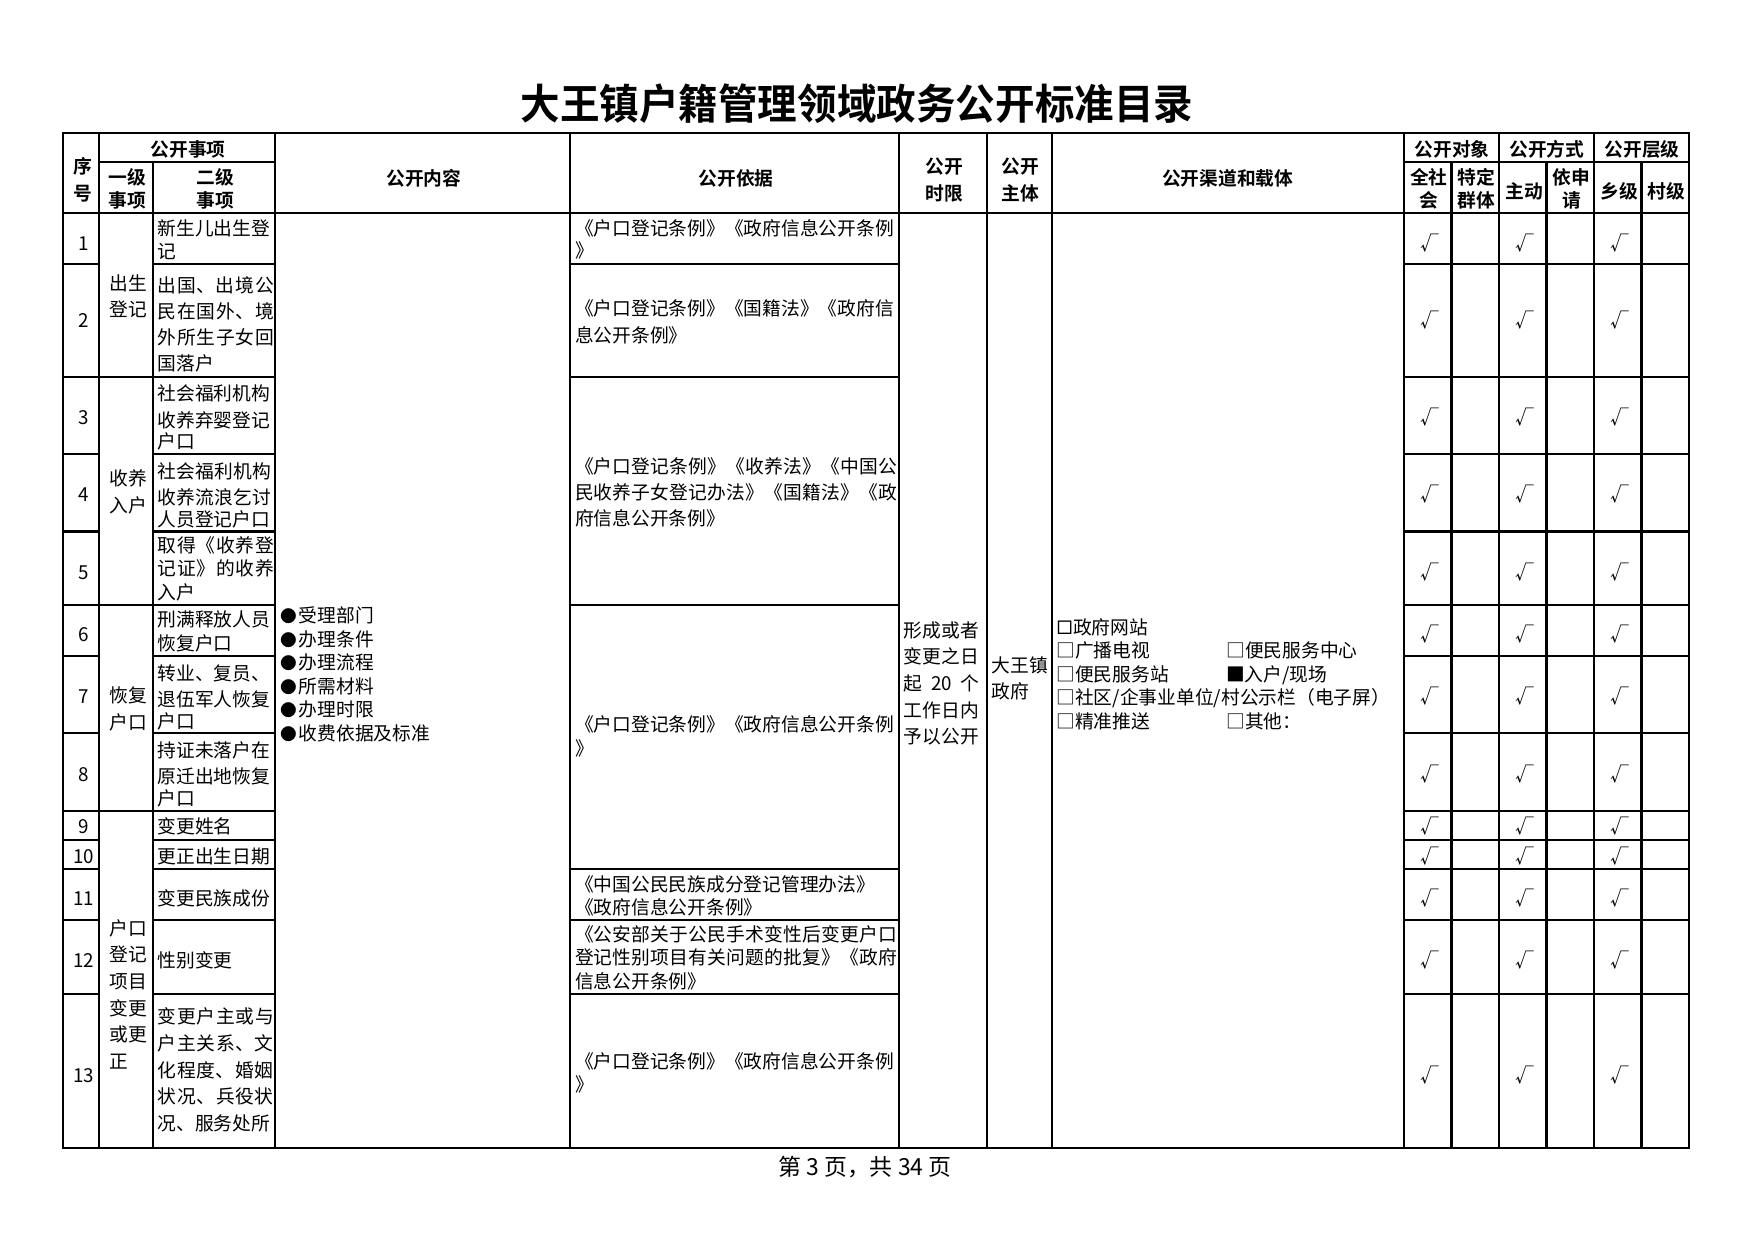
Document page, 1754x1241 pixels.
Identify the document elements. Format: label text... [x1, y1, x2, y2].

table_cell 5 [64, 533, 98, 604]
table_cell √ [1405, 921, 1450, 993]
table_cell 7 [64, 657, 98, 732]
table_cell [1643, 841, 1688, 868]
table_cell 户口登记项目变更或更正 [100, 812, 152, 1147]
table_cell [1453, 995, 1498, 1147]
table_cell [1548, 455, 1593, 530]
table_cell 4 [64, 455, 98, 530]
table_cell [1548, 378, 1593, 453]
table_cell √ [1595, 870, 1640, 919]
table_header 公开时限 [900, 134, 986, 212]
table_cell [1548, 265, 1593, 376]
table_cell 2 [64, 265, 98, 376]
table_cell 二级事项 [154, 163, 274, 212]
table_header 公开渠道和载体 [1053, 134, 1403, 212]
table_cell 村级 [1643, 163, 1688, 212]
table_cell √ [1595, 378, 1640, 453]
table_cell √ [1405, 533, 1450, 604]
table_cell [1643, 265, 1688, 376]
table_cell 转业、复员、退伍军人恢复 户口 [154, 657, 274, 732]
table_cell 刑满释放人员恢复户口 [154, 606, 274, 655]
table_cell 变更民族成份 [154, 870, 274, 919]
table_cell [1453, 870, 1498, 919]
table_cell √ [1500, 841, 1545, 868]
table_cell [1548, 870, 1593, 919]
table_cell 全社会 [1405, 163, 1450, 212]
table_cell 主动 [1500, 163, 1545, 212]
table_cell [1643, 995, 1688, 1147]
table_cell [1643, 455, 1688, 530]
table_cell [1643, 812, 1688, 839]
table_header 公开层级 [1595, 134, 1688, 161]
table_cell 出生登记 [100, 214, 152, 376]
table_cell 《户口登记条例》《国籍法》《政府信息公开条例》 [571, 265, 898, 376]
table_cell 《户口登记条例》《政府信息公开条例 》 [571, 606, 898, 868]
table_cell √ [1405, 214, 1450, 263]
table_cell √ [1500, 533, 1545, 604]
table_cell 社会福利机构收养流浪乞讨 人员登记户口 [154, 455, 274, 530]
table_cell [1548, 606, 1593, 655]
table_cell √ [1500, 455, 1545, 530]
table_cell 3 [64, 378, 98, 453]
table_cell √ [1405, 265, 1450, 376]
table_cell [1453, 841, 1498, 868]
table_cell [1453, 265, 1498, 376]
table_cell √ [1405, 606, 1450, 655]
table_cell [1643, 921, 1688, 993]
table_cell [1453, 921, 1498, 993]
table_cell √ [1595, 995, 1640, 1147]
table_cell √ [1500, 214, 1545, 263]
table_cell 1 [64, 214, 98, 263]
table_cell √ [1595, 214, 1640, 263]
table_cell 社会福利机构收养弃婴登记 户口 [154, 378, 274, 453]
table_header 公开事项 [100, 134, 274, 161]
table_cell 乡级 [1595, 163, 1640, 212]
table_header 公开主体 [988, 134, 1051, 212]
table_cell 《中国公民民族成分登记管理办法》《政府信息公开条例》 [571, 870, 898, 919]
table_cell 性别变更 [154, 921, 274, 993]
table_cell √ [1500, 995, 1545, 1147]
table_cell √ [1595, 265, 1640, 376]
table_header 公开依据 [571, 134, 898, 212]
table_cell 《户口登记条例》《政府信息公开条例 》 [571, 214, 898, 263]
table_cell 持证未落户在原迁出地恢复 户口 [154, 734, 274, 809]
table_cell √ [1500, 378, 1545, 453]
table_cell [1453, 812, 1498, 839]
table_cell [1643, 378, 1688, 453]
table_cell √ [1500, 812, 1545, 839]
table_cell √ [1595, 657, 1640, 732]
table_cell [1643, 533, 1688, 604]
table_cell [1643, 734, 1688, 809]
table_cell 更正出生日期 [154, 841, 274, 868]
table_cell √ [1405, 657, 1450, 732]
table_cell 8 [64, 734, 98, 809]
table_cell 恢复户口 [100, 606, 152, 809]
table_cell √ [1500, 734, 1545, 809]
table_cell 12 [64, 921, 98, 993]
table_cell 《公安部关于公民手术变性后变更户口登记性别项目有关问题的批复》《政府信息公开条例》 [571, 921, 898, 993]
table_cell [1453, 378, 1498, 453]
table_cell [1643, 657, 1688, 732]
table_cell 出国、出境公民在国外、境外所生子女回国落户 [154, 265, 274, 376]
table_cell 收养入户 [100, 378, 152, 604]
table_cell 一级事项 [100, 163, 152, 212]
table_cell 10 [64, 841, 98, 868]
table_cell √ [1405, 841, 1450, 868]
table_cell √ [1595, 455, 1640, 530]
table_cell 《户口登记条例》《政府信息公开条例 》 [571, 995, 898, 1147]
table_cell √ [1500, 265, 1545, 376]
table_cell 大王镇政府 [988, 214, 1051, 1147]
table_cell 《户口登记条例》《收养法》《中国公民收养子女登记办法》《国籍法》《政府信息公开条例》 [571, 378, 898, 604]
table_header 公开对象 [1405, 134, 1498, 161]
table_cell [1453, 606, 1498, 655]
table_cell 11 [64, 870, 98, 919]
table_cell √ [1500, 606, 1545, 655]
table_cell √ [1405, 378, 1450, 453]
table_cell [154, 995, 274, 1147]
table_cell √ [1500, 657, 1545, 732]
table_header 序号 [64, 134, 98, 212]
table_cell √ [1405, 455, 1450, 530]
table_cell √ [1500, 921, 1545, 993]
table_cell √ [1595, 812, 1640, 839]
table_cell [1548, 995, 1593, 1147]
table_cell [1548, 921, 1593, 993]
table_cell [1453, 734, 1498, 809]
table_cell [1643, 606, 1688, 655]
table_cell √ [1595, 734, 1640, 809]
table_cell 形成或者变更之日起20个工作日内予以公开 [900, 214, 986, 1147]
table_cell 新生儿出生登记 [154, 214, 274, 263]
table_header 公开方式 [1500, 134, 1593, 161]
table_cell √ [1405, 734, 1450, 809]
table_cell [1453, 214, 1498, 263]
table_cell [1548, 214, 1593, 263]
table_cell 特定群体 [1453, 163, 1498, 212]
table_cell [1548, 841, 1593, 868]
table_cell √ [1405, 870, 1450, 919]
table_cell 依申请 [1548, 163, 1593, 212]
table_cell √ [1405, 995, 1450, 1147]
table_cell √ [1595, 533, 1640, 604]
table_cell √ [1595, 841, 1640, 868]
table_cell [1453, 533, 1498, 604]
table_cell 13 [64, 995, 98, 1147]
table_cell √ [1595, 606, 1640, 655]
table_header 公开内容 [276, 134, 569, 212]
table_cell [1453, 657, 1498, 732]
table_cell 变更姓名 [154, 812, 274, 839]
table_cell [1453, 455, 1498, 530]
table_cell [1548, 533, 1593, 604]
table_cell [1548, 657, 1593, 732]
table_cell [1548, 734, 1593, 809]
table_cell √ [1595, 921, 1640, 993]
table_cell [1643, 870, 1688, 919]
table_cell [1548, 812, 1593, 839]
table_cell 受理部门 办理条件 办理流程 所需材料 办理时限 收费依据及标准 [276, 214, 569, 1147]
table_cell [1643, 214, 1688, 263]
table_cell 9 [64, 812, 98, 839]
table_cell √ [1405, 812, 1450, 839]
table_cell √ [1500, 870, 1545, 919]
table_cell 6 [64, 606, 98, 655]
table_cell 取得《收养登记证》的收养入户 [154, 533, 274, 604]
table_cell 政府网站 □广播电视 □便民服务中心 □便民服务站 ■入户/现场 □社区/企事业单位/村公示栏（电子屏） □精准推送 □其他： [1053, 214, 1403, 1147]
